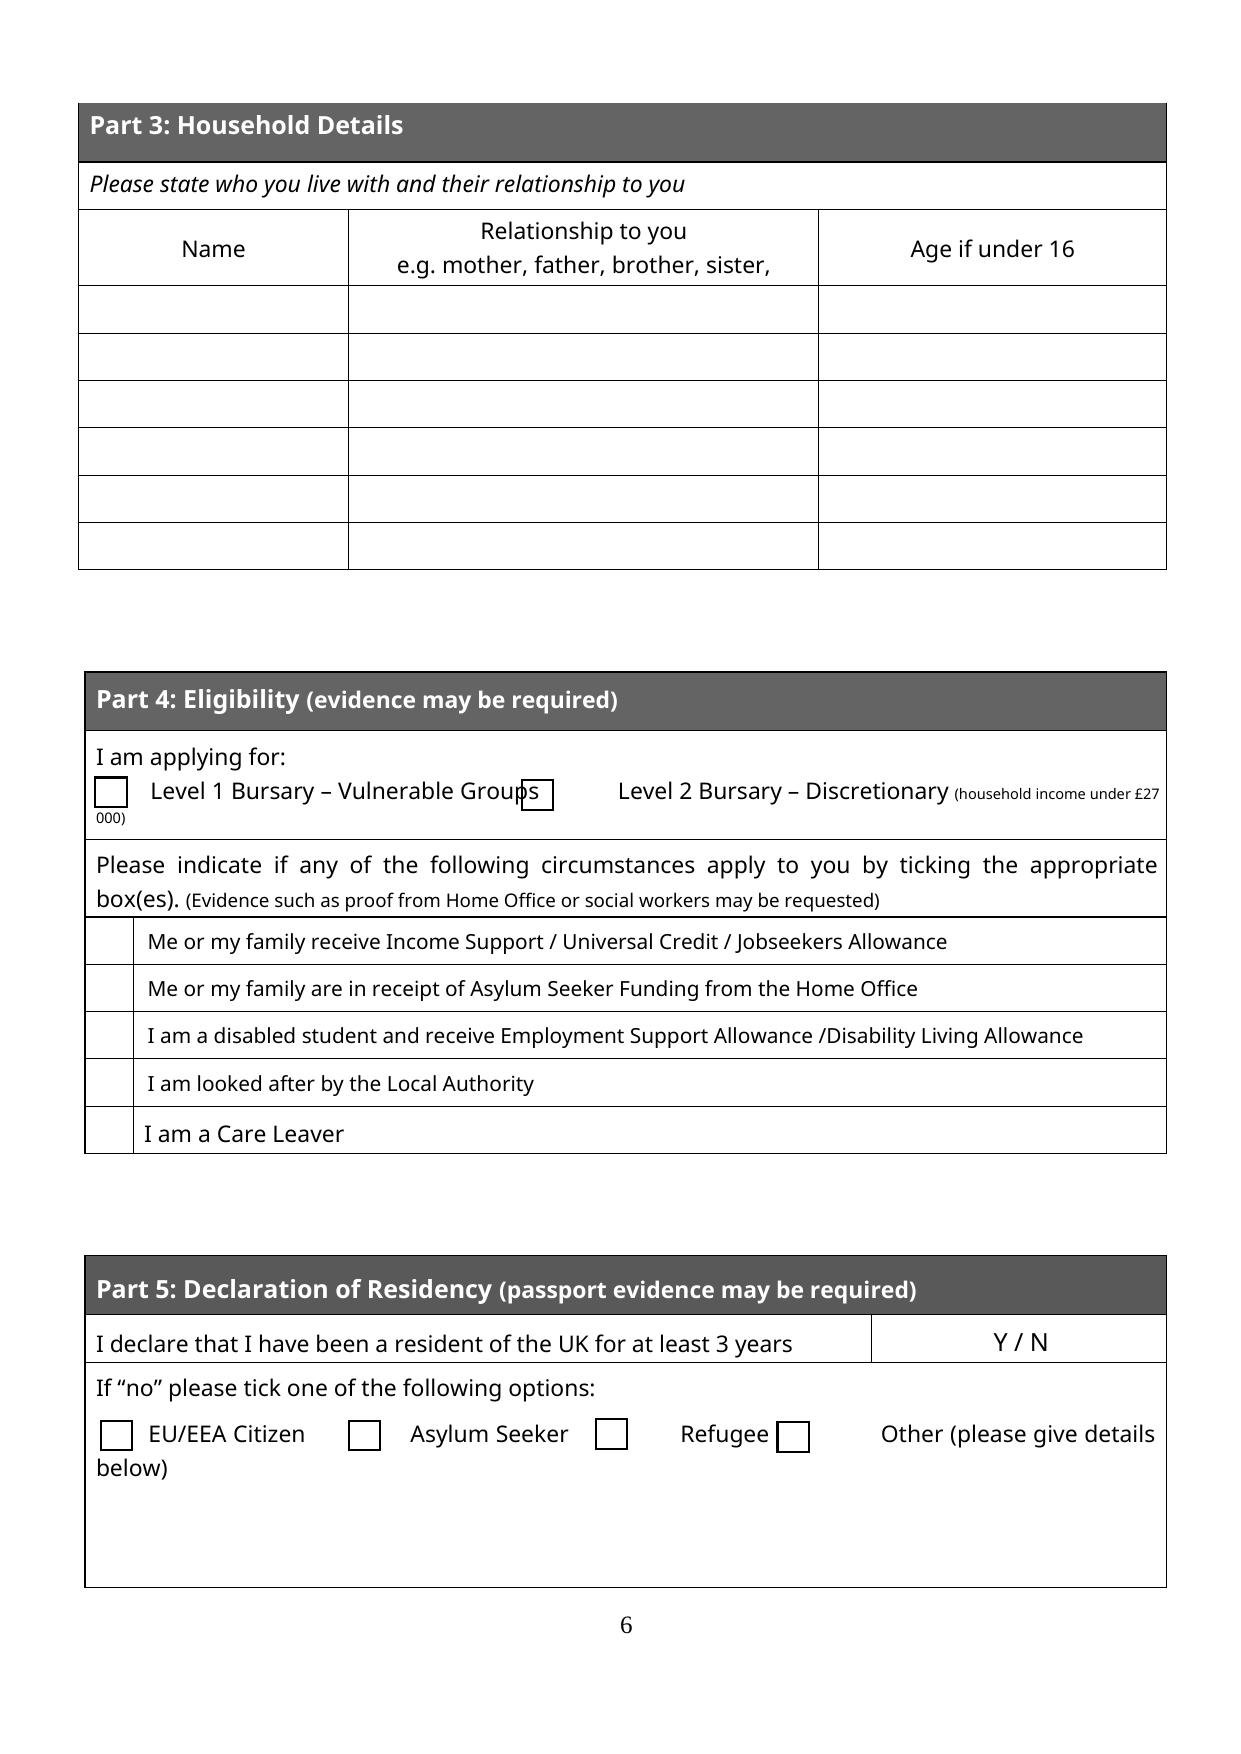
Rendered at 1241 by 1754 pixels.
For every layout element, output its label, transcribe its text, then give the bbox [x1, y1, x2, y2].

table_cell Please indicate if any of the following circumstances apply to you by ticking the appropriate box(es). (Evidence such as proof from Home Office or social workers may be requested) [86, 840, 1166, 916]
table_cell Y / N [872, 1315, 1166, 1362]
table_header Part 4: Eligibility (evidence may be required) [86, 673, 1166, 730]
table_cell I declare that I have been a resident of the UK for at least 3 years [86, 1315, 871, 1362]
table_cell I am a disabled student and receive Employment Support Allowance /Disability Living Allowance [134, 1012, 1166, 1058]
table_cell If “no” please tick one of the following options: EU/EEA Citizen Asylum Seeker Refugee Other (please give details below) [86, 1363, 1166, 1587]
table_cell [819, 286, 1166, 333]
table_cell Me or my family are in receipt of Asylum Seeker Funding from the Home Office [134, 965, 1166, 1011]
table_cell [819, 334, 1166, 380]
table_cell [86, 1012, 133, 1058]
table_cell [86, 918, 133, 964]
table_header [819, 103, 1166, 161]
table_cell [349, 334, 818, 380]
table_cell [819, 381, 1166, 427]
table_cell [86, 1059, 133, 1106]
table_cell [79, 286, 348, 333]
table_cell Me or my family receive Income Support / Universal Credit / Jobseekers Allowance [134, 918, 1166, 964]
table_cell I am a Care Leaver [134, 1107, 1166, 1153]
table_cell [86, 965, 133, 1011]
table_cell [86, 1107, 133, 1153]
table_cell [79, 334, 348, 380]
table_cell [349, 428, 818, 474]
table_cell [79, 428, 348, 474]
table_header Part 5: Declaration of Residency (passport evidence may be required) [86, 1256, 1166, 1314]
table_cell [819, 523, 1166, 569]
table_cell [349, 523, 818, 569]
table_cell Please state who you live with and their relationship to you [79, 163, 819, 209]
table_cell Relationship to you e.g. mother, father, brother, sister, partner etc. [349, 210, 818, 285]
table_cell [819, 428, 1166, 474]
table_cell [349, 476, 818, 522]
table_cell [819, 163, 1166, 209]
table_cell [349, 286, 818, 333]
table_cell [349, 381, 818, 427]
table_cell I am applying for: Level 1 Bursary – Vulnerable Groups Level 2 Bursary – Discretionary (household income under £27 000) [86, 731, 1166, 838]
table_cell I am looked after by the Local Authority [134, 1059, 1166, 1106]
table_cell [79, 476, 348, 522]
table_cell Age if under 16 [819, 210, 1166, 285]
table_header Part 3: Household Details [79, 103, 819, 161]
table_cell [819, 476, 1166, 522]
table_cell [79, 523, 348, 569]
table_cell [79, 381, 348, 427]
table_cell Name [79, 210, 348, 285]
